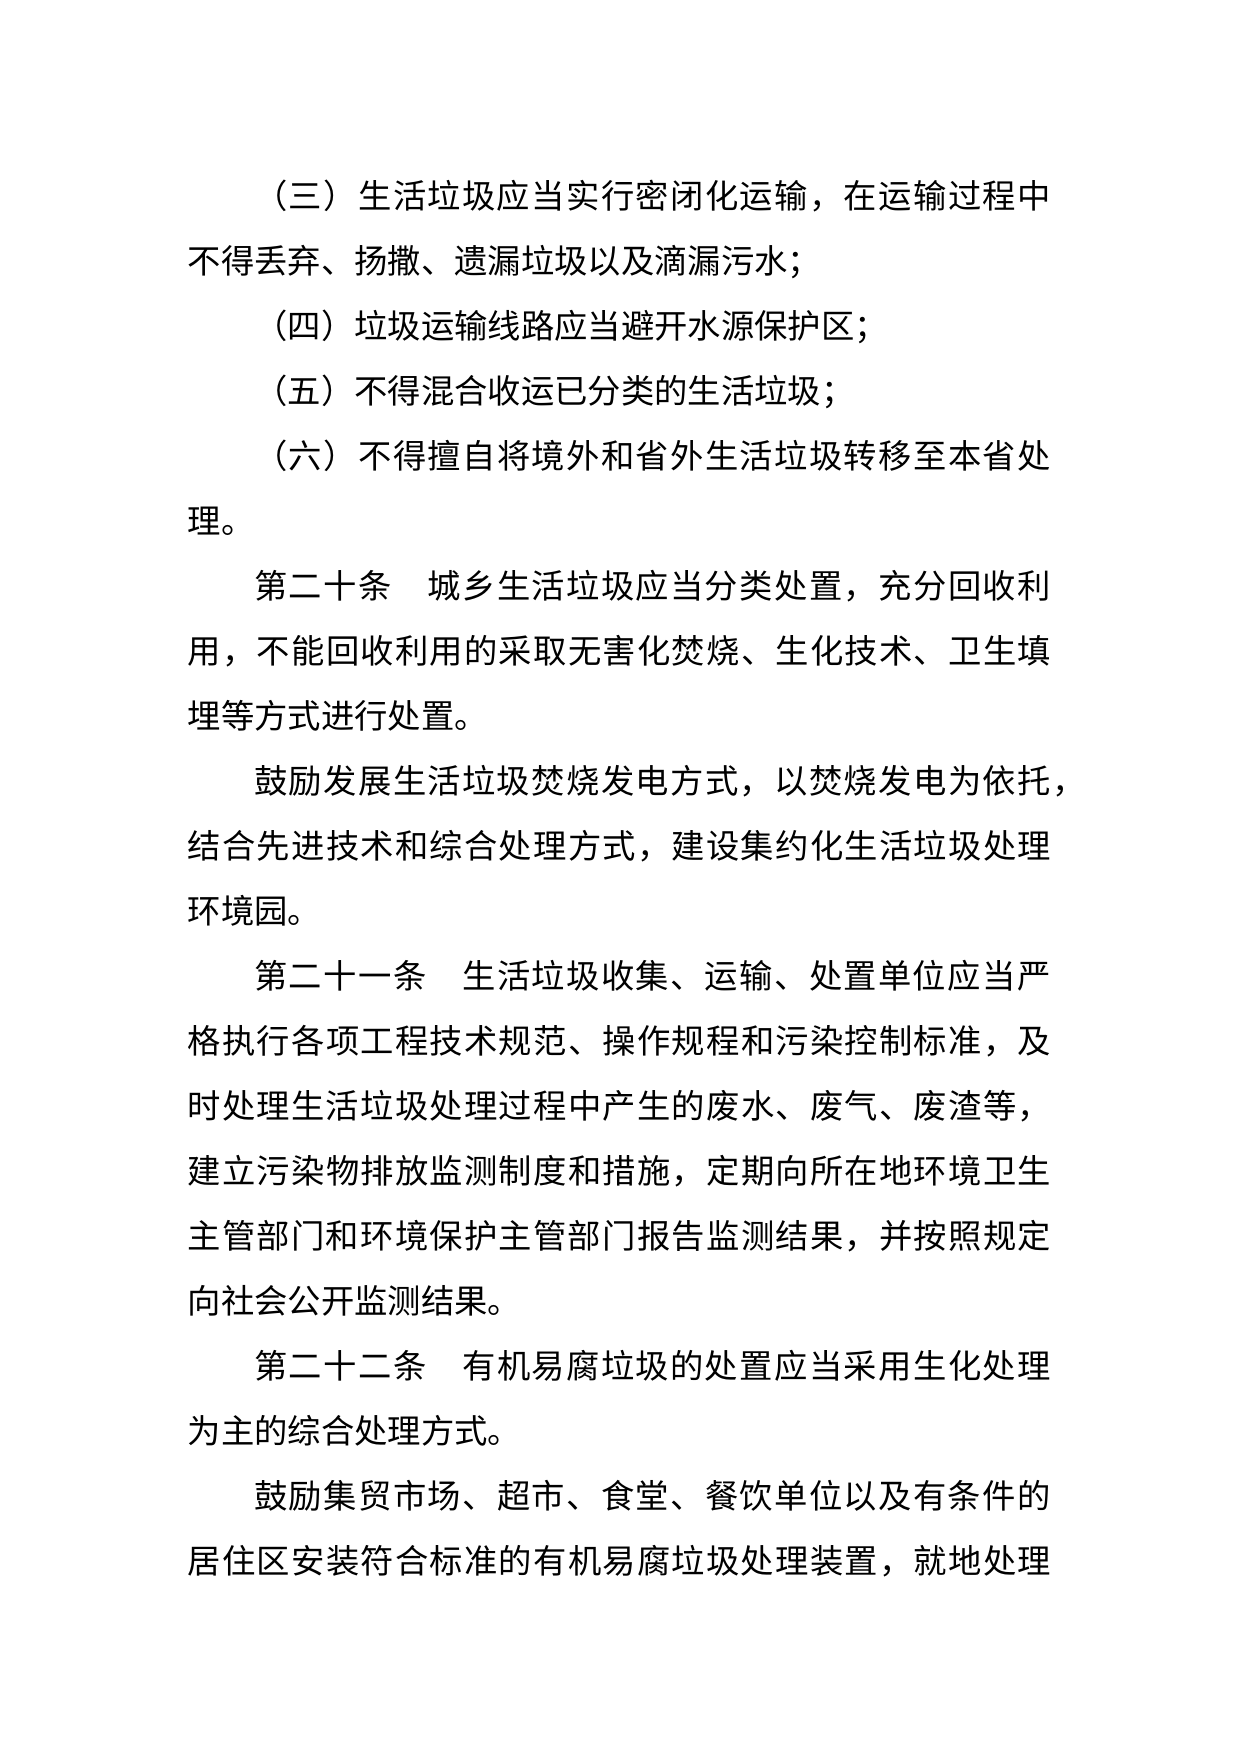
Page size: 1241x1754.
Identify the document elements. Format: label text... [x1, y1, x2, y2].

text 第二十二条 有机易腐垃圾的处置应当采用生化处理为主的综合处理方式。 [187, 1332, 1053, 1462]
text 第二十一条 生活垃圾收集、运输、处置单位应当严格执行各项工程技术规范、操作规程和污染控制标准，及时处理生活垃圾处理过程中产生的废水、废气、废渣等，建立污染物排放监测制度和措施，定期向所在地环境卫生主管部门和环境保护主管部门报告监测结果，并按照规定向社会公开监测结果。 [187, 942, 1053, 1332]
text （五）不得混合收运已分类的生活垃圾； [187, 357, 1053, 422]
text 第二十条 城乡生活垃圾应当分类处置，充分回收利用，不能回收利用的采取无害化焚烧、生化技术、卫生填埋等方式进行处置。 [187, 552, 1053, 747]
text （四）垃圾运输线路应当避开水源保护区； [187, 292, 1053, 357]
text （六）不得擅自将境外和省外生活垃圾转移至本省处理。 [187, 422, 1053, 552]
text 鼓励发展生活垃圾焚烧发电方式，以焚烧发电为依托，结合先进技术和综合处理方式，建设集约化生活垃圾处理环境园。 [187, 747, 1053, 942]
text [187, 1462, 1053, 1592]
text （三）生活垃圾应当实行密闭化运输，在运输过程中不得丢弃、扬撒、遗漏垃圾以及滴漏污水； [187, 162, 1053, 292]
